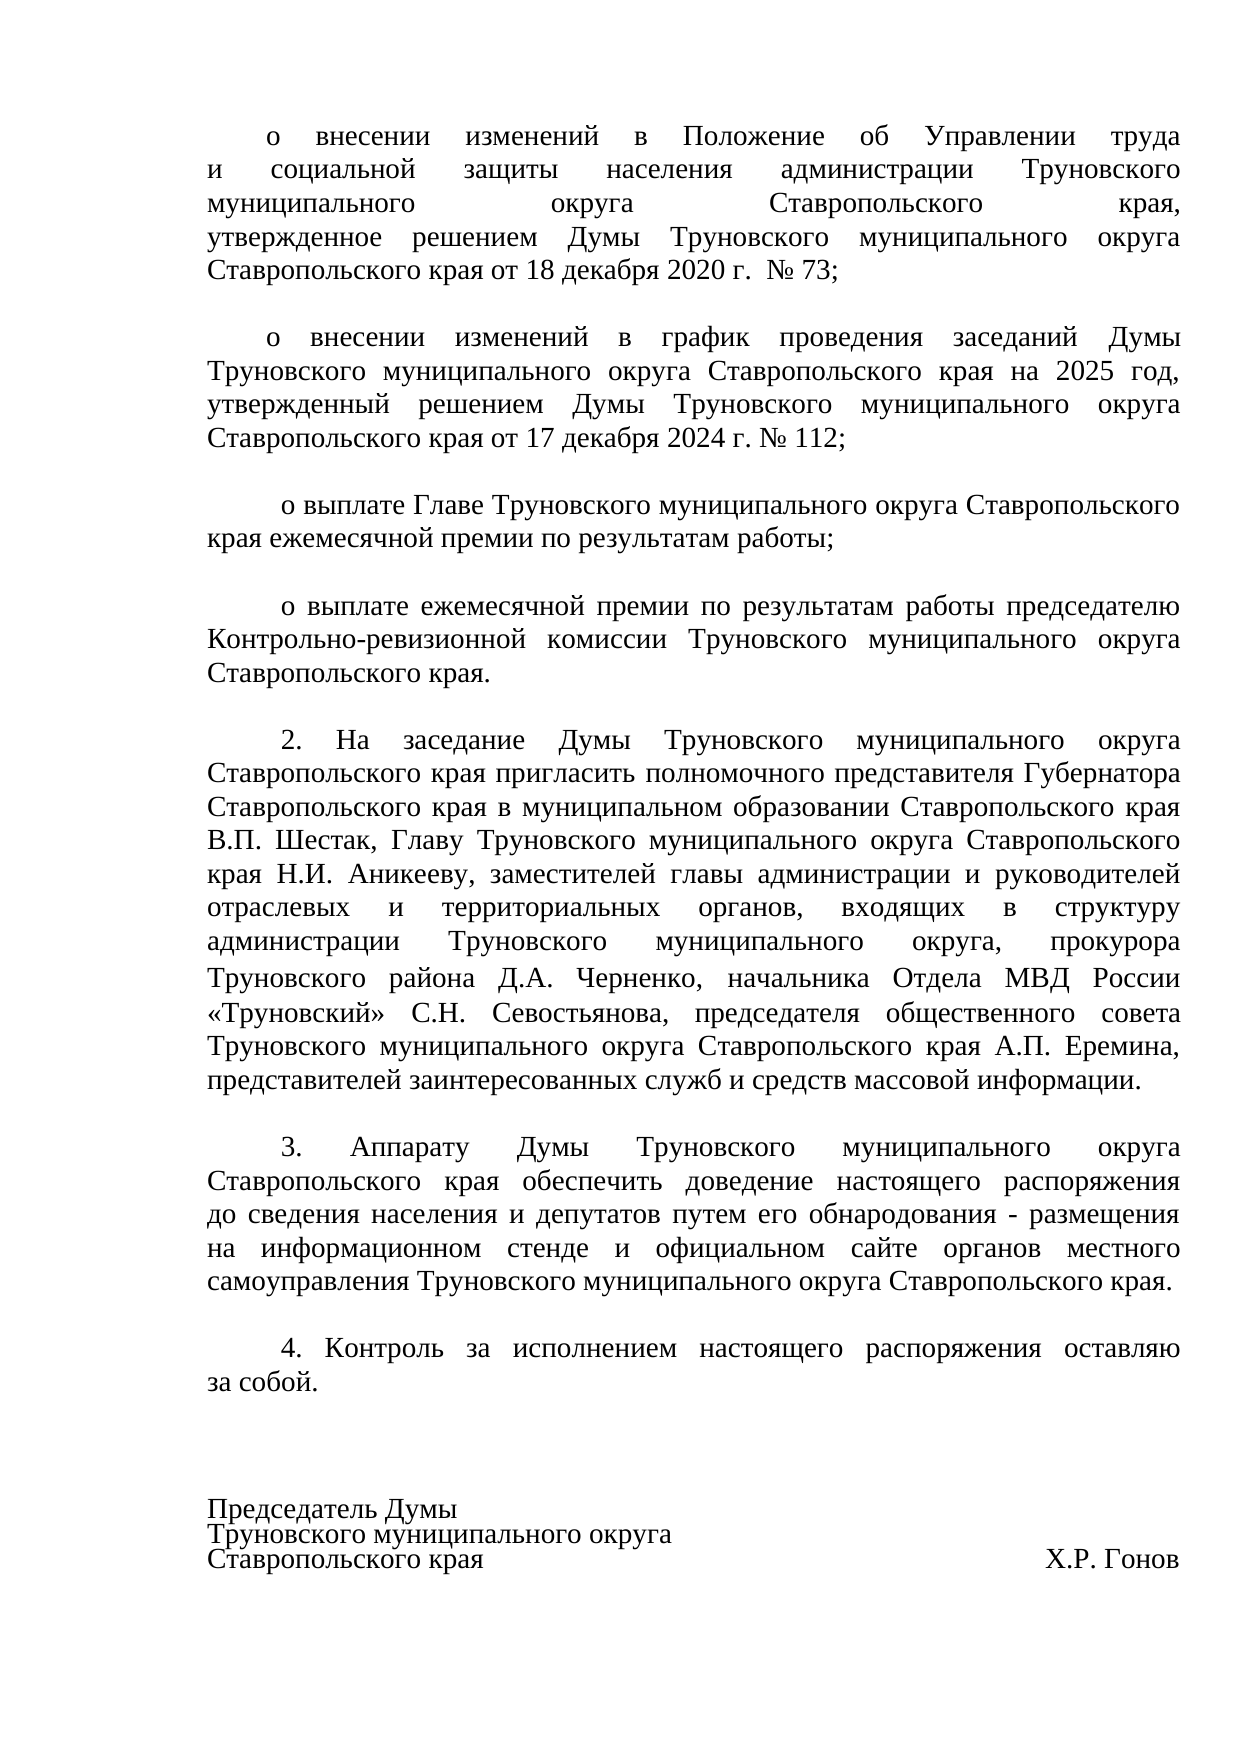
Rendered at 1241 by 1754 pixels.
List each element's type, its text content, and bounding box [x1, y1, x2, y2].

text 2. На заседание Думы Труновского муниципального округа Ставропольского края пригласить полномочного представителя Губернатора Ставропольского края в муниципальном образовании Ставропольского края В.П. Шестак, Главу Труновского муниципального округа Ставропольского края Н.И. Аникееву, заместителей главы администрации и руководителей отраслевых и территориальных органов, входящих в структуру администрации Труновского муниципального округа, прокурора Труновского района Д.А. Черненко, начальника Отдела МВД России «Труновский» С.Н. Севостьянова, председателя общественного совета Труновского муниципального округа Ставропольского края А.П. Еремина, представителей заинтересованных служб и средств массовой информации. [207, 722, 1181, 1096]
text о выплате ежемесячной премии по результатам работы председателю Контрольно-ревизионной комиссии Труновского муниципального округа Ставропольского края. [207, 588, 1181, 688]
text 4. Контроль за исполнением настоящего распоряжения оставляю за собой. [207, 1330, 1181, 1397]
text 3. Аппарату Думы Труновского муниципального округа Ставропольского края обеспечить доведение настоящего распоряжения до сведения населения и депутатов путем его обнародования - размещения на информационном стенде и официальном сайте органов местного самоуправления Труновского муниципального округа Ставропольского края. [207, 1129, 1181, 1297]
text Председатель Думы [207, 1498, 1181, 1523]
text о внесении изменений в график проведения заседаний Думы Труновского муниципального округа Ставропольского края на 2025 год, утвержденный решением Думы Труновского муниципального округа Ставропольского края от 17 декабря 2024 г. № 112; [207, 319, 1181, 453]
text о внесении изменений в Положение об Управлении труда и социальной защиты населения администрации Труновского муниципального округа Ставропольского края, утвержденное решением Думы Труновского муниципального округа Ставропольского края от 18 декабря 2020 г. № 73; [207, 118, 1181, 286]
text Труновского муниципального округа [207, 1523, 1181, 1548]
text Ставропольского края Х.Р. Гонов [207, 1548, 1181, 1573]
text о выплате Главе Труновского муниципального округа Ставропольского края ежемесячной премии по результатам работы; [207, 487, 1181, 554]
